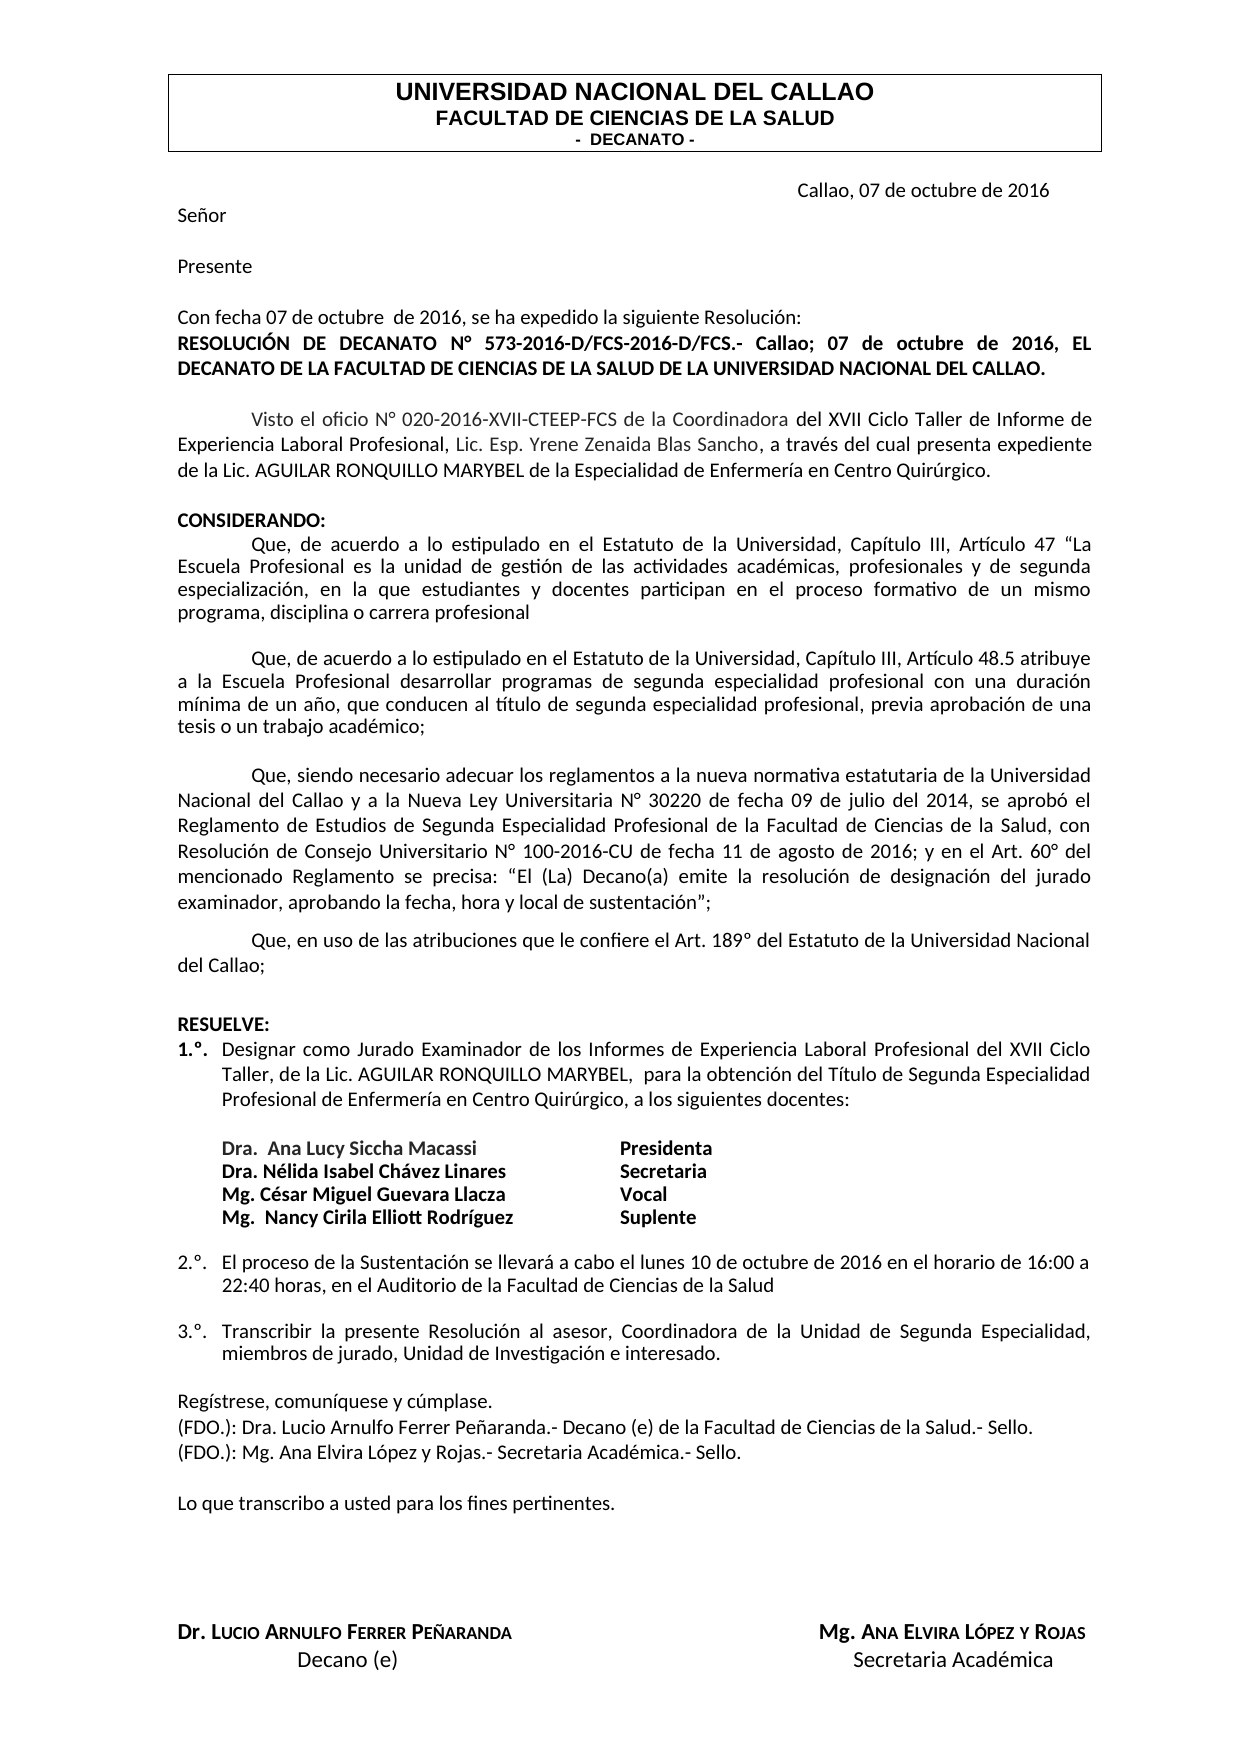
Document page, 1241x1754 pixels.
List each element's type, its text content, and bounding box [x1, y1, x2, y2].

text Decano (e) Secretaria Académica [177, 1645, 1093, 1673]
text Que, siendo necesario adecuar los reglamentos a la nueva normativa estatutaria de la Universidad Nacional del Callao y a la Nueva Ley Universitaria N° 30220 de fecha 09 de julio del 2014, se aprobó el Reglamento de Estudios de Segunda Especialidad Profesional de la Facultad de Ciencias de la Salud, con Resolución de Consejo Universitario N° 100-2016-CU de fecha 11 de agosto de 2016; y en el Art. 60° del mencionado Reglamento se precisa: “El (La) Decano(a) emite la resolución de designación del jurado examinador, aprobando la fecha, hora y local de sustentación”; [177, 762, 1093, 914]
text Señor [177, 203, 1093, 228]
text (FDO.): Mg. Ana Elvira López y Rojas.- Secretaria Académica.- Sello. [177, 1439, 1093, 1465]
text Regístrese, comuníquese y cúmplase. [177, 1389, 1093, 1414]
list Designar como Jurado Examinador de los Informes de Experiencia Laboral Profesional del XVII Ciclo Taller, de la Lic. AGUILAR RONQUILLO MARYBEL, para la obtención del Título de Segunda Especialidad Profesional de Enfermería en Centro Quirúrgico, a los siguientes docentes: [177, 1036, 1093, 1112]
text (FDO.): Dra. Lucio Arnulfo Ferrer Peñaranda.- Decano (e) de la Facultad de Ciencias de la Salud.- Sello. [177, 1414, 1093, 1439]
text Visto el oficio N° 020-2016-XVII-CTEEP-FCS de la Coordinadora del XVII Ciclo Taller de Informe de Experiencia Laboral Profesional, Lic. Esp. Yrene Zenaida Blas Sancho, a través del cual presenta expediente de la Lic. AGUILAR RONQUILLO MARYBEL de la Especialidad de Enfermería en Centro Quirúrgico. [177, 406, 1093, 482]
text RESUELVE: [177, 1013, 1093, 1036]
text Callao, 07 de octubre de 2016 [177, 177, 1093, 203]
text Con fecha 07 de octubre de 2016, se ha expedido la siguiente Resolución: [177, 304, 1093, 330]
text CONSIDERANDO: [177, 508, 1093, 533]
list El proceso de la Sustentación se llevará a cabo el lunes 10 de octubre de 2016 en el horario de 16:00 a 22:40 horas, en el Auditorio de la Facultad de Ciencias de la Salud [177, 1252, 1093, 1297]
list Dra. Nélida Isabel Chávez Linares Secretaria [222, 1160, 1093, 1183]
list Dra. Ana Lucy Siccha Macassi Presidenta [222, 1137, 1093, 1160]
text Que, en uso de las atribuciones que le confiere el Art. 189º del Estatuto de la Universidad Nacional del Callao; [177, 927, 1093, 978]
text Dr. Lucio Arnulfo Ferrer Peñaranda Mg. Ana Elvira López y Rojas [177, 1617, 1093, 1645]
list Transcribir la presente Resolución al asesor, Coordinadora de la Unidad de Segunda Especialidad, miembros de jurado, Unidad de Investigación e interesado. [177, 1320, 1093, 1366]
list Mg. César Miguel Guevara Llacza Vocal [222, 1183, 1093, 1206]
text Presente [177, 253, 1093, 279]
text RESOLUCIÓN DE DECANATO N° 573-2016-D/FCS-2016-D/FCS.- Callao; 07 de octubre de 2016, EL DECANATO de LA FACULTAD DE CIENCIAS DE LA SALUD DE LA UNIVERSIDAD NACIONAL DEL CALLAO. [177, 330, 1093, 381]
text Lo que transcribo a usted para los fines pertinentes. [177, 1490, 1093, 1516]
text Que, de acuerdo a lo estipulado en el Estatuto de la Universidad, Capítulo III, Artículo 48.5 atribuye a la Escuela Profesional desarrollar programas de segunda especialidad profesional con una duración mínima de un año, que conducen al título de segunda especialidad profesional, previa aprobación de una tesis o un trabajo académico; [177, 647, 1093, 739]
text Que, de acuerdo a lo estipulado en el Estatuto de la Universidad, Capítulo III, Artículo 47 “La Escuela Profesional es la unidad de gestión de las actividades académicas, profesionales y de segunda especialización, en la que estudiantes y docentes participan en el proceso formativo de un mismo programa, disciplina o carrera profesional [177, 533, 1093, 625]
list Mg. Nancy Cirila Elliott Rodríguez Suplente [222, 1206, 1093, 1229]
